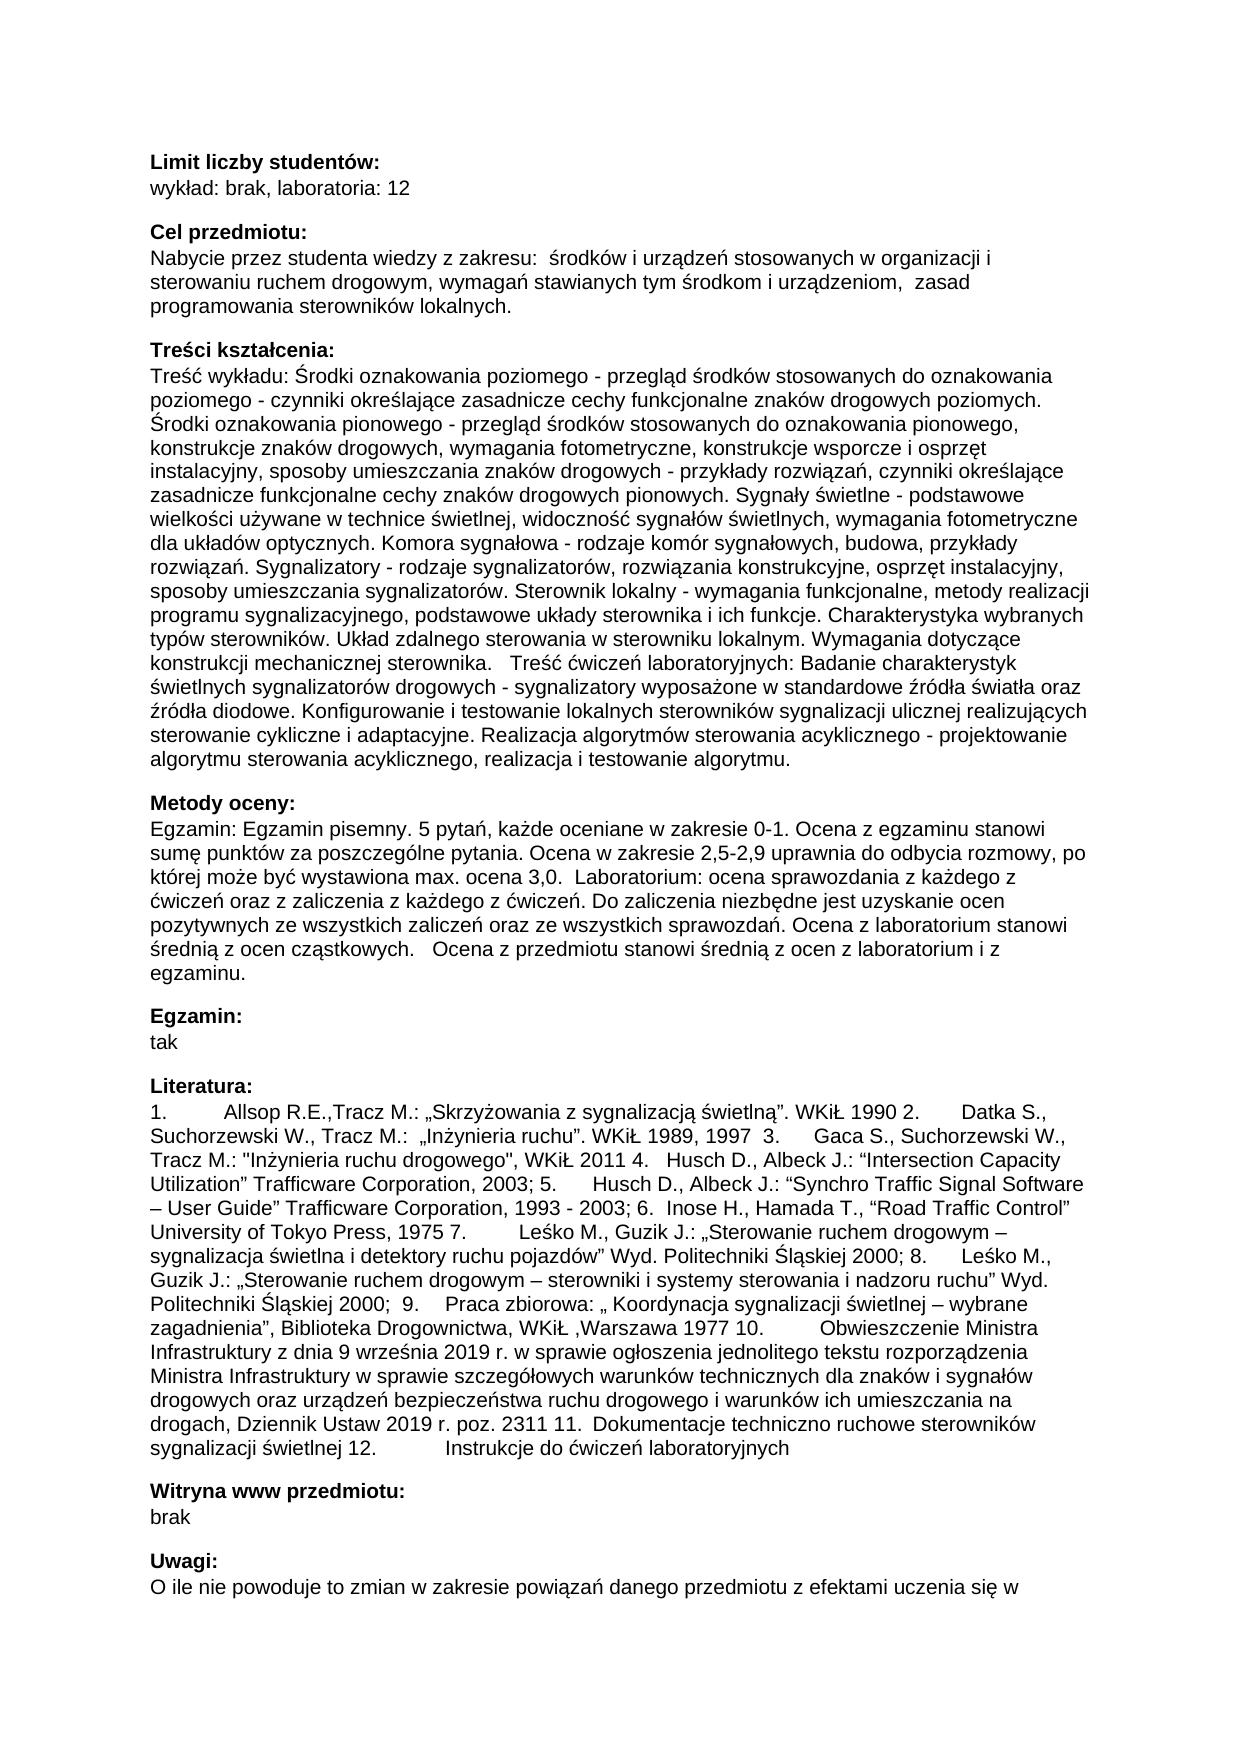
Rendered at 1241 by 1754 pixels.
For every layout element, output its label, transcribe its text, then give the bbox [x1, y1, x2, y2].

text tak [150, 1030, 1090, 1054]
text Egzamin: [150, 1004, 1090, 1028]
text Literatura: [150, 1074, 1090, 1098]
text Limit liczby studentów: [150, 150, 1090, 174]
text wykład: brak, laboratoria: 12 [150, 176, 1090, 200]
text Witryna www przedmiotu: [150, 1479, 1090, 1503]
text Cel przedmiotu: [150, 220, 1090, 244]
text Egzamin: Egzamin pisemny. 5 pytań, każde oceniane w zakresie 0-1. Ocena z egzaminu stanowi sumę punktów za poszczególne pytania. Ocena w zakresie 2,5-2,9 uprawnia do odbycia rozmowy, po której może być wystawiona max. ocena 3,0. Laboratorium: ocena sprawozdania z każdego z ćwiczeń oraz z zaliczenia z każdego z ćwiczeń. Do zaliczenia niezbędne jest uzyskanie ocen pozytywnych ze wszystkich zaliczeń oraz ze wszystkich sprawozdań. Ocena z laboratorium stanowi średnią z ocen cząstkowych. Ocena z przedmiotu stanowi średnią z ocen z laboratorium i z egzaminu. [150, 817, 1090, 984]
text Treści kształcenia: [150, 337, 1090, 361]
text 1. Allsop R.E.,Tracz M.: „Skrzyżowania z sygnalizacją świetlną”. WKiŁ 1990 2. Datka S., Suchorzewski W., Tracz M.: „Inżynieria ruchu”. WKiŁ 1989, 1997 3. Gaca S., Suchorzewski W., Tracz M.: "Inżynieria ruchu drogowego", WKiŁ 2011 4. Husch D., Albeck J.: “Intersection Capacity Utilization” Trafficware Corporation, 2003; 5. Husch D., Albeck J.: “Synchro Traffic Signal Software – User Guide” Trafficware Corporation, 1993 - 2003; 6. Inose H., Hamada T., “Road Traffic Control” University of Tokyo Press, 1975 7. Leśko M., Guzik J.: „Sterowanie ruchem drogowym – sygnalizacja świetlna i detektory ruchu pojazdów” Wyd. Politechniki Śląskiej 2000; 8. Leśko M., Guzik J.: „Sterowanie ruchem drogowym – sterowniki i systemy sterowania i nadzoru ruchu” Wyd. Politechniki Śląskiej 2000; 9. Praca zbiorowa: „ Koordynacja sygnalizacji świetlnej – wybrane zagadnienia”, Biblioteka Drogownictwa, WKiŁ ,Warszawa 1977 10. Obwieszczenie Ministra Infrastruktury z dnia 9 września 2019 r. w sprawie ogłoszenia jednolitego tekstu rozporządzenia Ministra Infrastruktury w sprawie szczegółowych warunków technicznych dla znaków i sygnałów drogowych oraz urządzeń bezpieczeństwa ruchu drogowego i warunków ich umieszczania na drogach, Dziennik Ustaw 2019 r. poz. 2311 11. Dokumentacje techniczno ruchowe sterowników sygnalizacji świetlnej 12. Instrukcje do ćwiczeń laboratoryjnych [150, 1100, 1090, 1459]
text Metody oceny: [150, 791, 1090, 814]
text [150, 1575, 1090, 1599]
text Treść wykładu: Środki oznakowania poziomego - przegląd środków stosowanych do oznakowania poziomego - czynniki określające zasadnicze cechy funkcjonalne znaków drogowych poziomych. Środki oznakowania pionowego - przegląd środków stosowanych do oznakowania pionowego, konstrukcje znaków drogowych, wymagania fotometryczne, konstrukcje wsporcze i osprzęt instalacyjny, sposoby umieszczania znaków drogowych - przykłady rozwiązań, czynniki określające zasadnicze funkcjonalne cechy znaków drogowych pionowych. Sygnały świetlne - podstawowe wielkości używane w technice świetlnej, widoczność sygnałów świetlnych, wymagania fotometryczne dla układów optycznych. Komora sygnałowa - rodzaje komór sygnałowych, budowa, przykłady rozwiązań. Sygnalizatory - rodzaje sygnalizatorów, rozwiązania konstrukcyjne, osprzęt instalacyjny, sposoby umieszczania sygnalizatorów. Sterownik lokalny - wymagania funkcjonalne, metody realizacji programu sygnalizacyjnego, podstawowe układy sterownika i ich funkcje. Charakterystyka wybranych typów sterowników. Układ zdalnego sterowania w sterowniku lokalnym. Wymagania dotyczące konstrukcji mechanicznej sterownika. Treść ćwiczeń laboratoryjnych: Badanie charakterystyk świetlnych sygnalizatorów drogowych - sygnalizatory wyposażone w standardowe źródła światła oraz źródła diodowe. Konfigurowanie i testowanie lokalnych sterowników sygnalizacji ulicznej realizujących sterowanie cykliczne i adaptacyjne. Realizacja algorytmów sterowania acyklicznego - projektowanie algorytmu sterowania acyklicznego, realizacja i testowanie algorytmu. [150, 363, 1090, 771]
text brak [150, 1505, 1090, 1529]
text Uwagi: [150, 1549, 1090, 1573]
text Nabycie przez studenta wiedzy z zakresu: środków i urządzeń stosowanych w organizacji i sterowaniu ruchem drogowym, wymagań stawianych tym środkom i urządzeniom, zasad programowania sterowników lokalnych. [150, 246, 1090, 318]
